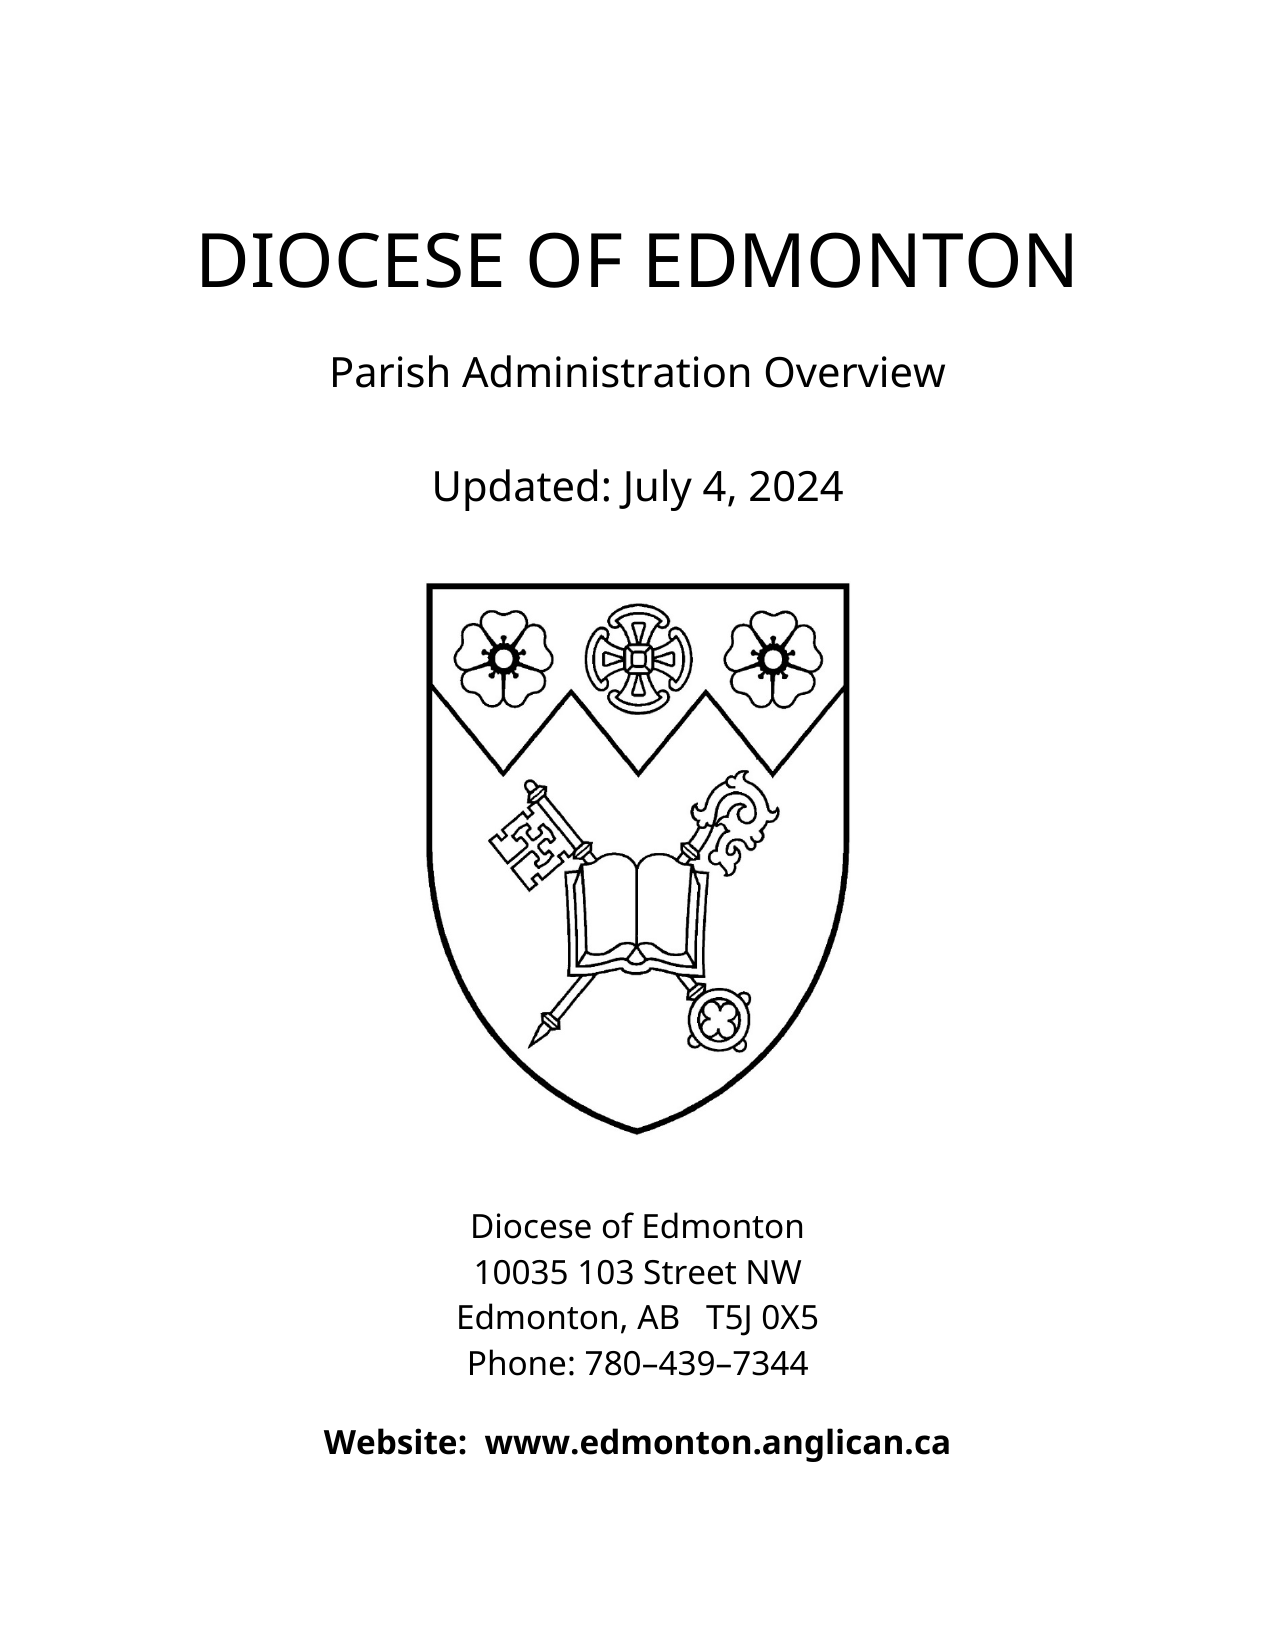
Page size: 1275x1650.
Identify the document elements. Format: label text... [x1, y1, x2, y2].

picture [424, 581, 851, 1136]
text Website: www.edmonton.anglican.ca [150, 1419, 1125, 1464]
text 10035 103 Street NW [150, 1249, 1125, 1294]
text DIOCESE OF EDMONTON [150, 207, 1125, 309]
text Edmonton, AB T5J 0X5 [150, 1294, 1125, 1339]
text Diocese of Edmonton [150, 1203, 1125, 1249]
text Phone: 780–439–7344 [150, 1339, 1125, 1385]
text Updated: July 4, 2024 [150, 457, 1125, 513]
text Parish Administration Overview [150, 343, 1125, 400]
